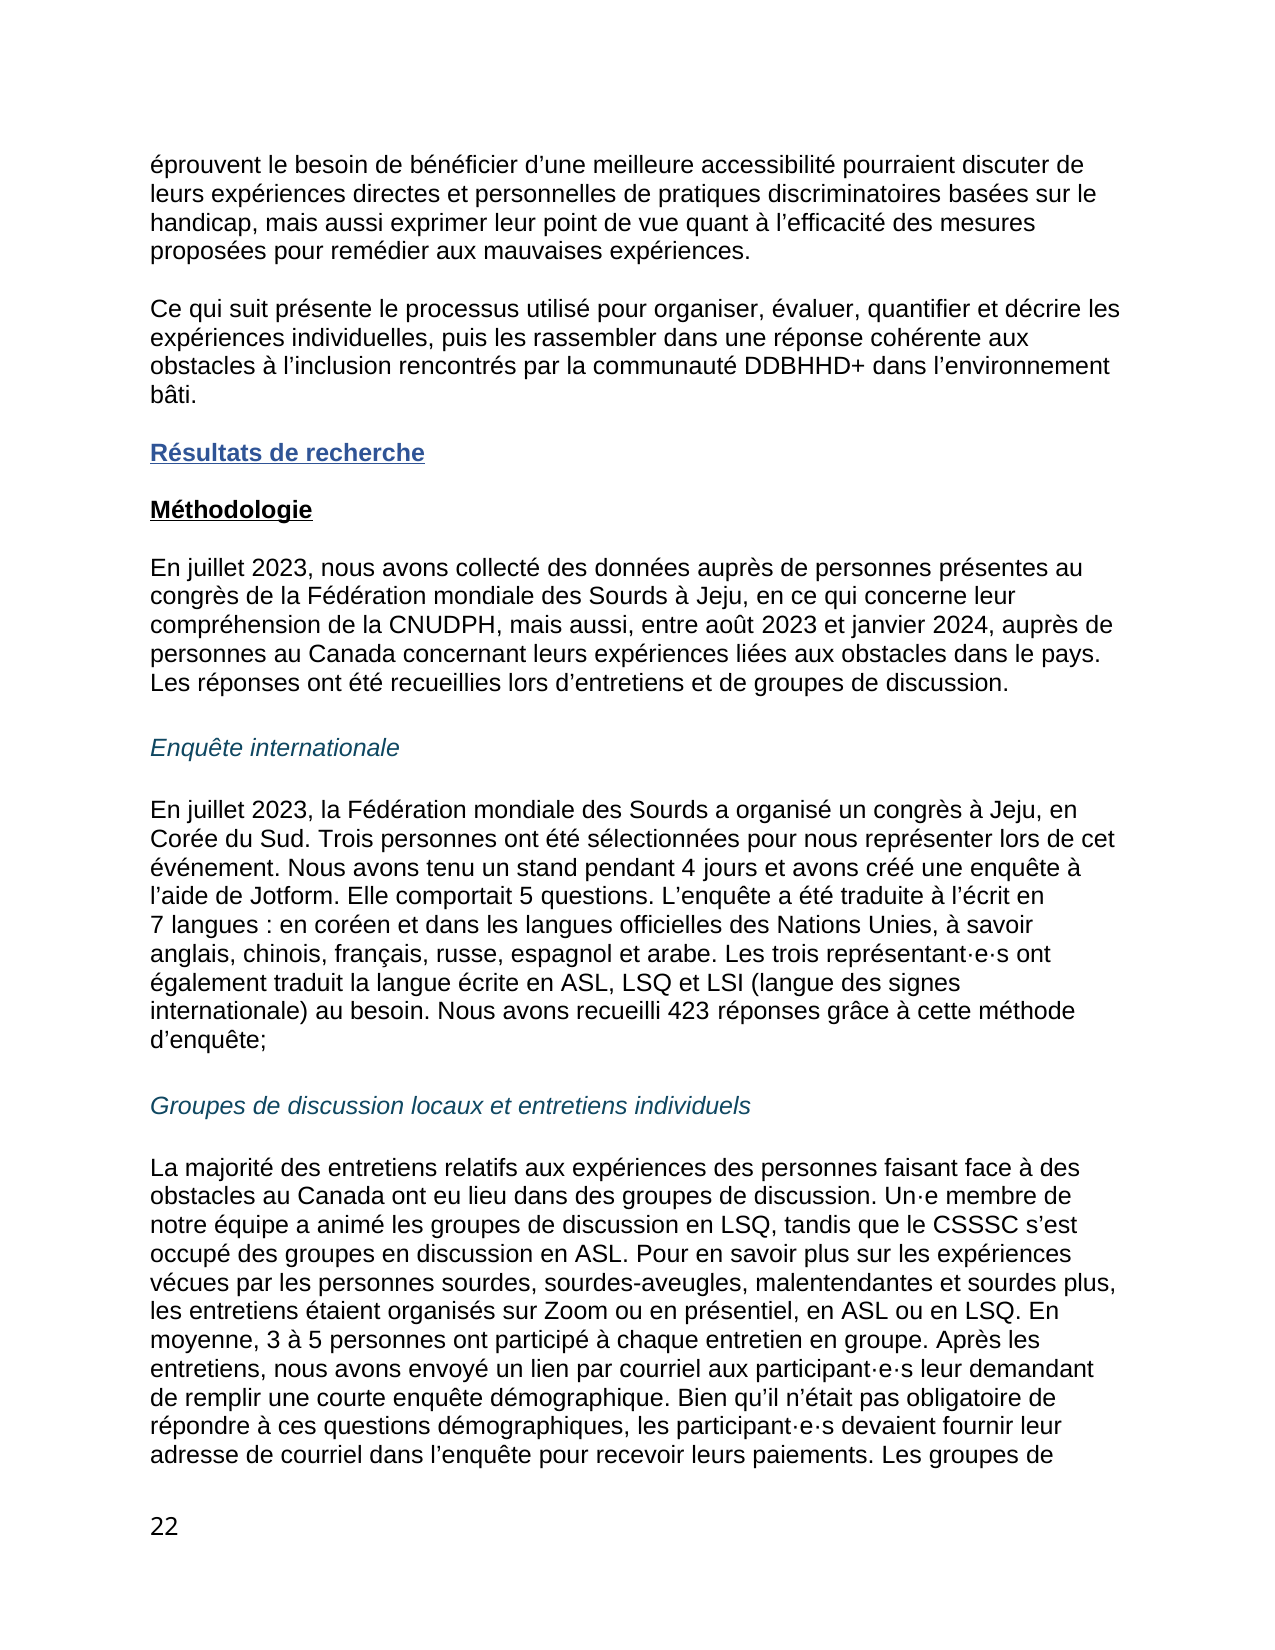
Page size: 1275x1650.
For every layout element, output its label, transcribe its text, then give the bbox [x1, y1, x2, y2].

subtitle Méthodologie [150, 495, 1125, 524]
text Ce qui suit présente le processus utilisé pour organiser, évaluer, quantifier et décrire les expériences individuelles, puis les rassembler dans une réponse cohérente aux obstacles à l’inclusion rencontrés par la communauté DDBHHD+ dans l’environnement bâti. [150, 294, 1125, 409]
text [150, 1152, 1125, 1469]
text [150, 150, 1125, 265]
subtitle Enquête internationale [150, 733, 1125, 762]
subtitle Groupes de discussion locaux et entretiens individuels [150, 1091, 1125, 1119]
subtitle Résultats de recherche [150, 437, 1125, 466]
text En juillet 2023, la Fédération mondiale des Sourds a organisé un congrès à Jeju, en Corée du Sud. Trois personnes ont été sélectionnées pour nous représenter lors de cet événement. Nous avons tenu un stand pendant 4 jours et avons créé une enquête à l’aide de Jotform. Elle comportait 5 questions. L’enquête a été traduite à l’écrit en 7 langues : en coréen et dans les langues officielles des Nations Unies, à savoir anglais, chinois, français, russe, espagnol et arabe. Les trois représentant·e·s ont également traduit la langue écrite en ASL, LSQ et LSI (langue des signes internationale) au besoin. Nous avons recueilli 423 réponses grâce à cette méthode d’enquête; [150, 795, 1125, 1054]
text En juillet 2023, nous avons collecté des données auprès de personnes présentes au congrès de la Fédération mondiale des Sourds à Jeju, en ce qui concerne leur compréhension de la CNUDPH, mais aussi, entre août 2023 et janvier 2024, auprès de personnes au Canada concernant leurs expériences liées aux obstacles dans le pays. Les réponses ont été recueillies lors d’entretiens et de groupes de discussion. [150, 552, 1125, 696]
